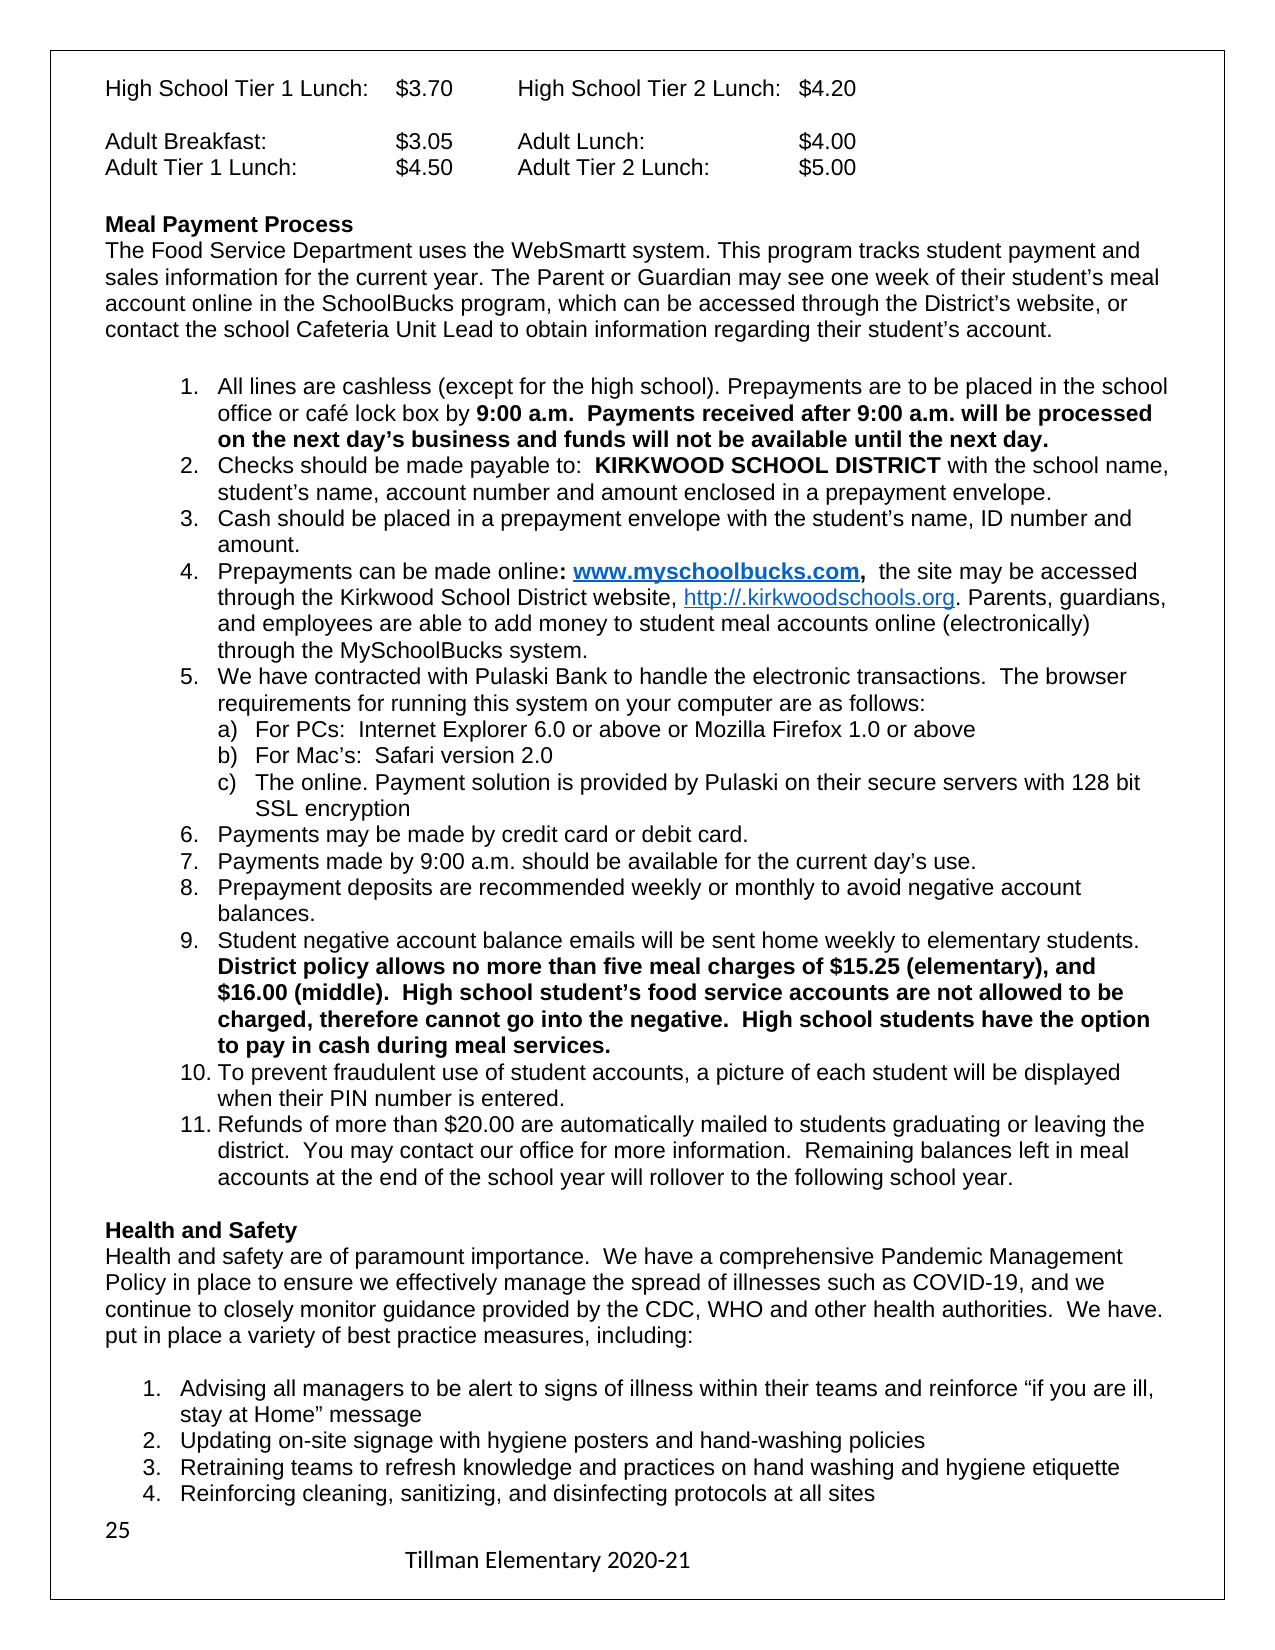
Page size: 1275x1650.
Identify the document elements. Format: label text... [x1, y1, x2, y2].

list We have contracted with Pulaski Bank to handle the electronic transactions. The browser requirements for running this system on your computer are as follows: [180, 663, 1170, 716]
text Health and Safety [105, 1217, 1170, 1243]
text The Food Service Department uses the WebSmartt system. This program tracks student payment and sales information for the current year. The Parent or Guardian may see one week of their student’s meal account online in the SchoolBucks program, which can be accessed through the District’s website, or contact the school Cafeteria Unit Lead to obtain information regarding their student’s account. [105, 237, 1170, 343]
list Prepayments can be made online: www.myschoolbucks.com, the site may be accessed through the Kirkwood School District website, http://.kirkwoodschools.org. Parents, guardians, and employees are able to add money to student meal accounts online (electronically) through the MySchoolBucks system. [180, 558, 1170, 663]
list To prevent fraudulent use of student accounts, a picture of each student will be displayed when their PIN number is entered. [180, 1058, 1170, 1111]
list Refunds of more than $20.00 are automatically mailed to students graduating or leaving the district. You may contact our office for more information. Remaining balances left in meal accounts at the end of the school year will rollover to the following school year. [180, 1111, 1170, 1190]
text Adult Breakfast: $3.05 Adult Lunch: $4.00 [105, 128, 1170, 154]
list Advising all managers to be alert to signs of illness within their teams and reinforce “if you are ill, stay at Home” message [142, 1375, 1170, 1427]
list Payments made by 9:00 a.m. should be available for the current day’s use. [180, 848, 1170, 874]
list Updating on-site signage with hygiene posters and hand-washing policies [142, 1427, 1170, 1454]
text Meal Payment Process [105, 211, 1170, 237]
text Health and safety are of paramount importance. We have a comprehensive Pandemic Management Policy in place to ensure we effectively manage the spread of illnesses such as COVID-19, and we continue to closely monitor guidance provided by the CDC, WHO and other health authorities. We have. put in place a variety of best practice measures, including: [105, 1243, 1170, 1348]
list Cash should be placed in a prepayment envelope with the student’s name, ID number and amount. [180, 505, 1170, 558]
list Checks should be made payable to: KIRKWOOD SCHOOL DISTRICT with the school name, student’s name, account number and amount enclosed in a prepayment envelope. [180, 452, 1170, 505]
text Adult Tier 1 Lunch: $4.50 Adult Tier 2 Lunch: $5.00 [105, 154, 1170, 180]
list Student negative account balance emails will be sent home weekly to elementary students. District policy allows no more than five meal charges of $15.25 (elementary), and $16.00 (middle). High school student’s food service accounts are not allowed to be charged, therefore cannot go into the negative. High school students have the option to pay in cash during meal services. [180, 927, 1170, 1058]
list Payments may be made by credit card or debit card. [180, 821, 1170, 848]
list For PCs: Internet Explorer 6.0 or above or Mozilla Firefox 1.0 or above [217, 716, 1170, 742]
list All lines are cashless (except for the high school). Prepayments are to be placed in the school office or café lock box by 9:00 a.m. Payments received after 9:00 a.m. will be processed on the next day’s business and funds will not be available until the next day. [180, 373, 1170, 452]
list The online. Payment solution is provided by Pulaski on their secure servers with 128 bit SSL encryption [217, 768, 1170, 821]
list Retraining teams to refresh knowledge and practices on hand washing and hygiene etiquette [142, 1454, 1170, 1480]
list Prepayment deposits are recommended weekly or monthly to avoid negative account balances. [180, 874, 1170, 927]
text High School Tier 1 Lunch: $3.70 High School Tier 2 Lunch: $4.20 [105, 75, 1170, 101]
list Reinforcing cleaning, sanitizing, and disinfecting protocols at all sites [142, 1480, 1170, 1506]
list For Mac’s: Safari version 2.0 [217, 742, 1170, 768]
